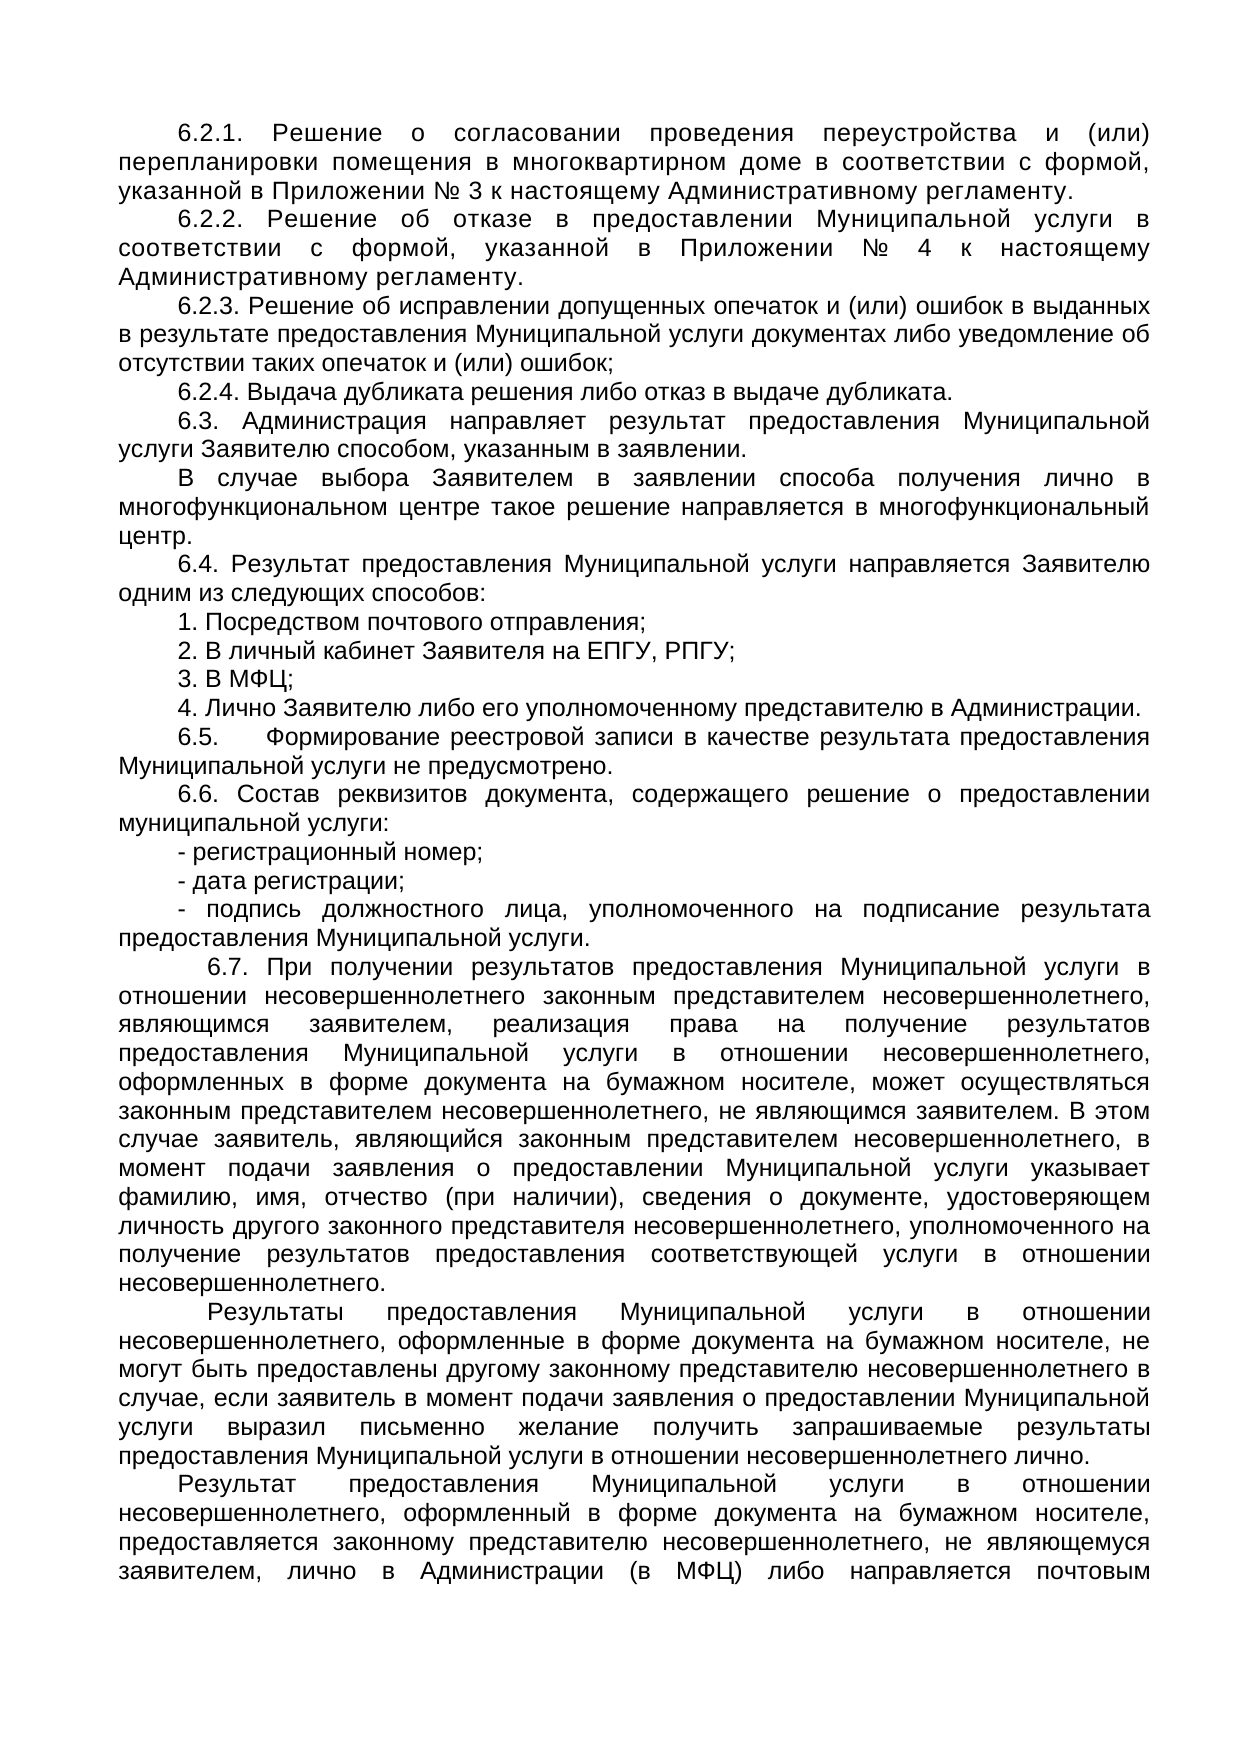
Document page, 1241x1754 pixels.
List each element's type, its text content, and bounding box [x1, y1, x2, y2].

text 2. В личный кабинет Заявителя на ЕПГУ, РПГУ; [118, 636, 1152, 664]
text 4. Лично Заявителю либо его уполномоченному представителю в Администрации. [118, 693, 1152, 722]
text 6.2.2. Решение об отказе в предоставлении Муниципальной услуги в соответствии с формой, указанной в Приложении № 4 к настоящему Административному регламенту. [118, 204, 1152, 291]
text - дата регистрации; [118, 866, 1152, 894]
text 6.7. При получении результатов предоставления Муниципальной услуги в отношении несовершеннолетнего законным представителем несовершеннолетнего, являющимся заявителем, реализация права на получение результатов предоставления Муниципальной услуги в отношении несовершеннолетнего, оформленных в форме документа на бумажном носителе, может осуществляться законным представителем несовершеннолетнего, не являющимся заявителем. В этом случае заявитель, являющийся законным представителем несовершеннолетнего, в момент подачи заявления о предоставлении Муниципальной услуги указывает фамилию, имя, отчество (при наличии), сведения о документе, удостоверяющем личность другого законного представителя несовершеннолетнего, уполномоченного на получение результатов предоставления соответствующей услуги в отношении несовершеннолетнего. [118, 952, 1152, 1297]
text 1. Посредством почтового отправления; [118, 607, 1152, 636]
text - подпись должностного лица, уполномоченного на подписание результата предоставления Муниципальной услуги. [118, 894, 1152, 952]
text 6.2.1. Решение о согласовании проведения переустройства и (или) перепланировки помещения в многоквартирном доме в соответствии с формой, указанной в Приложении № 3 к настоящему Административному регламенту. [118, 118, 1152, 204]
text 6.5. Формирование реестровой записи в качестве результата предоставления Муниципальной услуги не предусмотрено. [118, 722, 1152, 779]
text 6.6. Состав реквизитов документа, содержащего решение о предоставлении муниципальной услуги: [118, 779, 1152, 837]
text 3. В МФЦ; [118, 664, 1152, 693]
text - регистрационный номер; [118, 837, 1152, 866]
text В случае выбора Заявителем в заявлении способа получения лично в многофункциональном центре такое решение направляется в многофункциональный центр. [118, 463, 1152, 549]
text Результаты предоставления Муниципальной услуги в отношении несовершеннолетнего, оформленные в форме документа на бумажном носителе, не могут быть предоставлены другому законному представителю несовершеннолетнего в случае, если заявитель в момент подачи заявления о предоставлении Муниципальной услуги выразил письменно желание получить запрашиваемые результаты предоставления Муниципальной услуги в отношении несовершеннолетнего лично. [118, 1297, 1152, 1469]
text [118, 1469, 1152, 1584]
list 6.2.3. Решение об исправлении допущенных опечаток и (или) ошибок в выданных в результате предоставления Муниципальной услуги документах либо уведомление об отсутствии таких опечаток и (или) ошибок; [118, 291, 1152, 377]
text 6.4. Результат предоставления Муниципальной услуги направляется Заявителю одним из следующих способов: [118, 549, 1152, 607]
text 6.3. Администрация направляет результат предоставления Муниципальной услуги Заявителю способом, указанным в заявлении. [118, 406, 1152, 463]
list 6.2.4. Выдача дубликата решения либо отказ в выдаче дубликата. [118, 377, 1152, 406]
